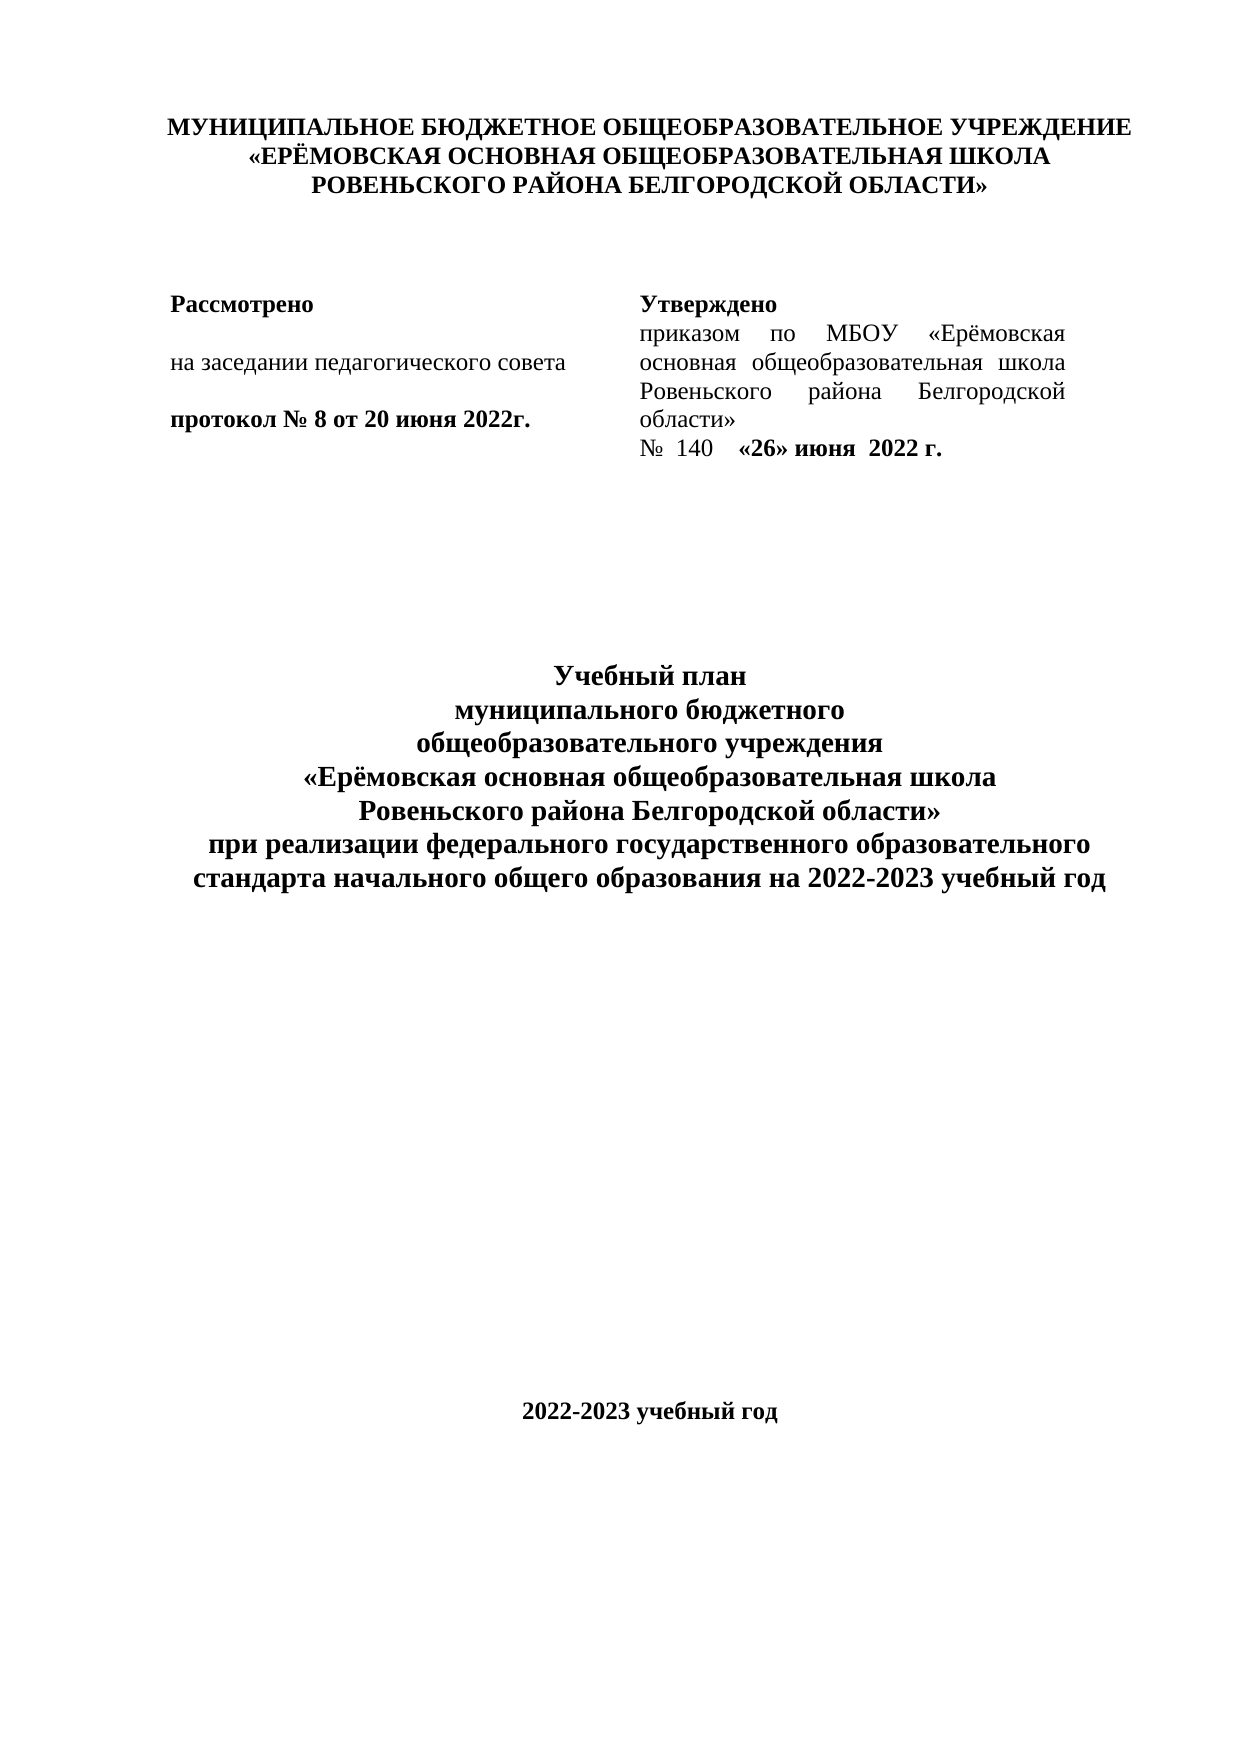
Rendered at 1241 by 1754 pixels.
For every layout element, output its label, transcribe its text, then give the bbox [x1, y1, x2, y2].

text «Ерёмовская основная общеобразовательная школа [148, 759, 1152, 793]
text РОВЕНЬСКОГО РАЙОНА БЕЛГОРОДСКОЙ ОБЛАСТИ» [148, 170, 1152, 198]
text общеобразовательного учреждения [148, 726, 1152, 759]
table_header Рассмотрено на заседании педагогического совета протокол № 8 от 20 июня 2022г. [159, 290, 628, 491]
table_header Утверждено приказом по МБОУ «Ерёмовская основная общеобразовательная школа Ровеньского района Белгородской области» № 140 «26» июня 2022 г. [628, 290, 1077, 491]
text Ровеньского района Белгородской области» [148, 793, 1152, 826]
text муниципального бюджетного [148, 692, 1152, 726]
text при реализации федерального государственного образовательного стандарта начального общего образования на 2022-2023 учебный год [148, 826, 1152, 893]
text 2022-2023 учебный год [148, 1396, 1152, 1425]
text «ЕРЁМОВСКАЯ ОСНОВНАЯ ОБЩЕОБРАЗОВАТЕЛЬНАЯ ШКОЛА [148, 141, 1152, 170]
text МУНИЦИПАЛЬНОЕ БЮДЖЕТНОЕ ОБЩЕОБРАЗОВАТЕЛЬНОЕ УЧРЕЖДЕНИЕ [148, 112, 1152, 141]
text Учебный план [148, 658, 1152, 692]
